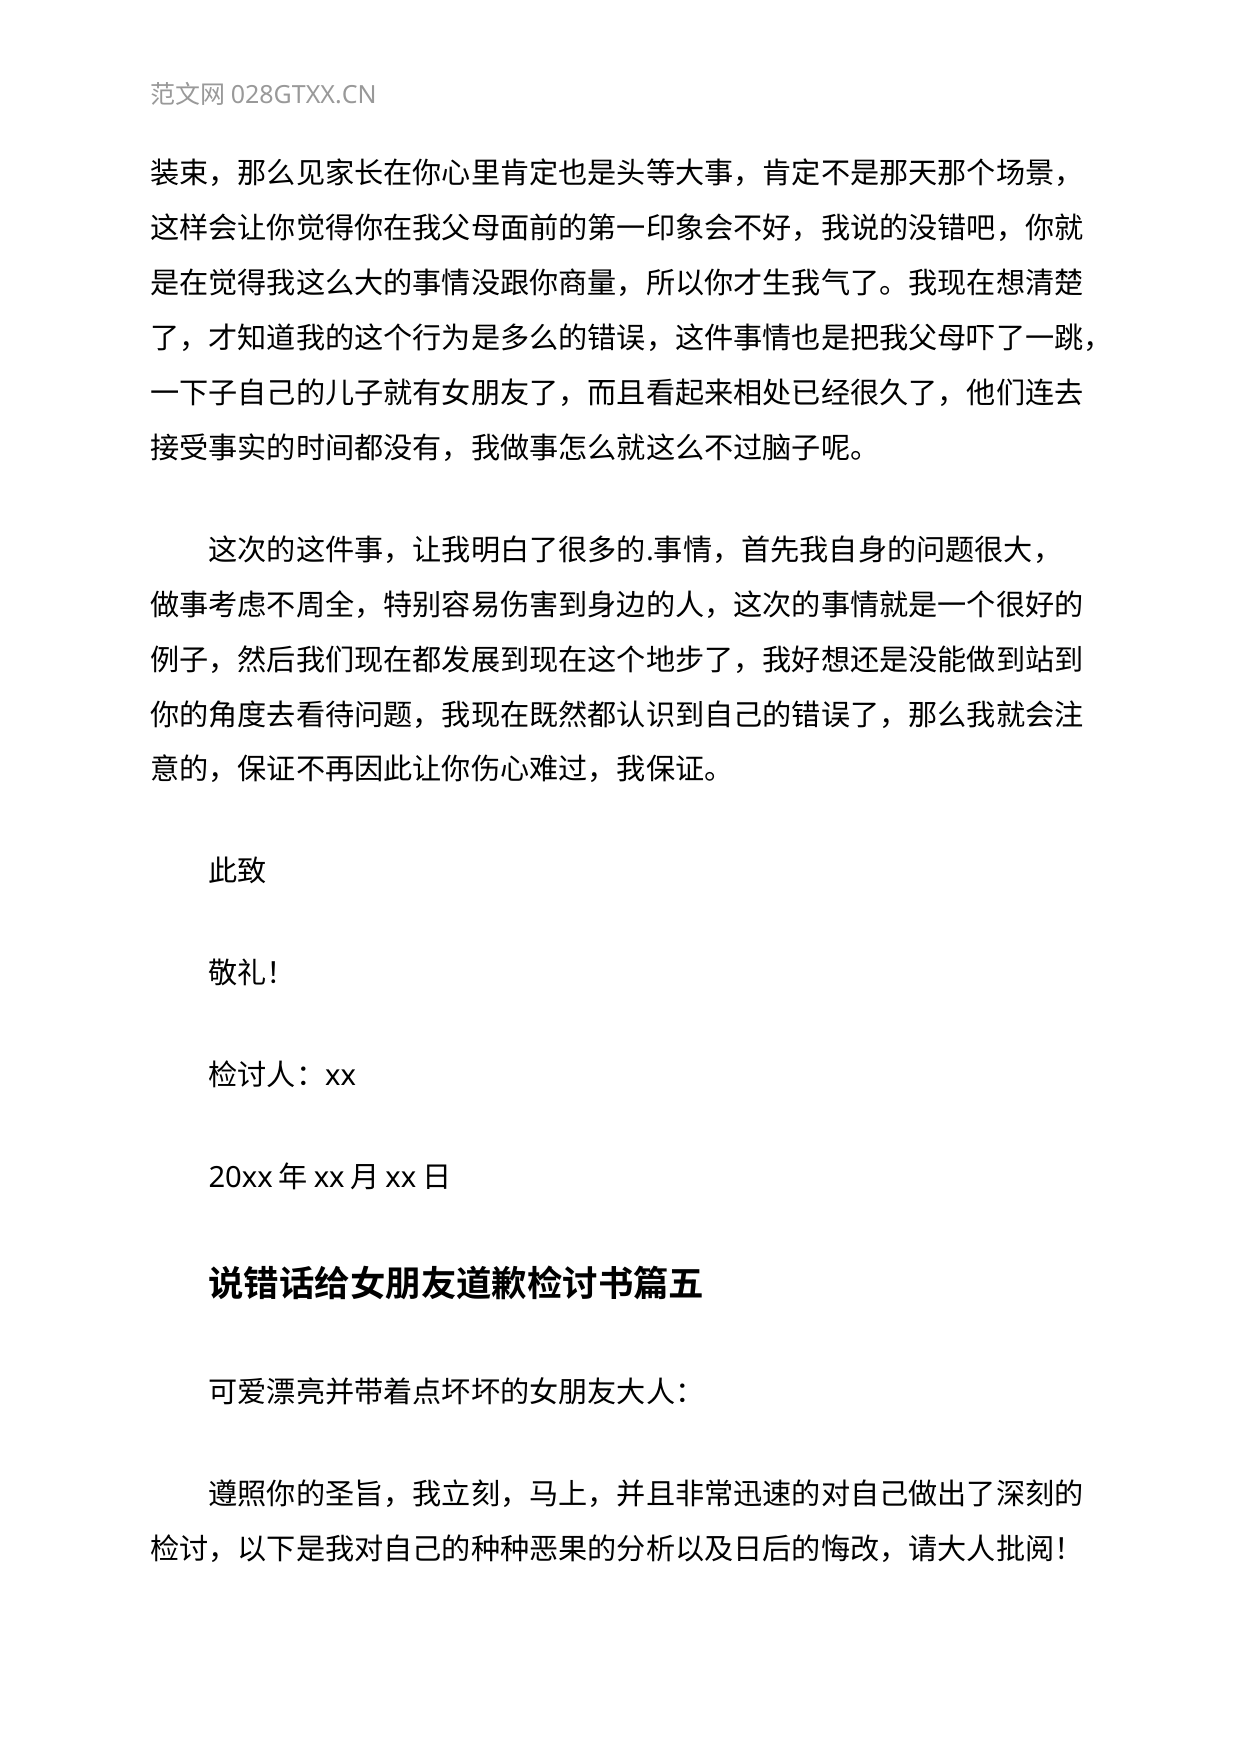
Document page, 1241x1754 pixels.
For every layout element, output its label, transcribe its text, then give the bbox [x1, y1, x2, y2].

text 说错话给女朋友道歉检讨书篇五 [150, 1255, 1090, 1306]
text 敬礼！ [150, 949, 1090, 992]
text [150, 150, 1090, 467]
text 可爱漂亮并带着点坏坏的女朋友大人： [150, 1369, 1090, 1411]
text 20xx年xx月xx日 [150, 1153, 1090, 1196]
text 这次的这件事，让我明白了很多的.事情，首先我自身的问题很大，做事考虑不周全，特别容易伤害到身边的人，这次的事情就是一个很好的例子，然后我们现在都发展到现在这个地步了，我好想还是没能做到站到你的角度去看待问题，我现在既然都认识到自己的错误了，那么我就会注意的，保证不再因此让你伤心难过，我保证。 [150, 526, 1090, 788]
text 检讨人：xx [150, 1051, 1090, 1094]
text 此致 [150, 848, 1090, 890]
text 遵照你的圣旨，我立刻，马上，并且非常迅速的对自己做出了深刻的检讨，以下是我对自己的种种恶果的分析以及日后的悔改，请大人批阅！ [150, 1470, 1090, 1568]
